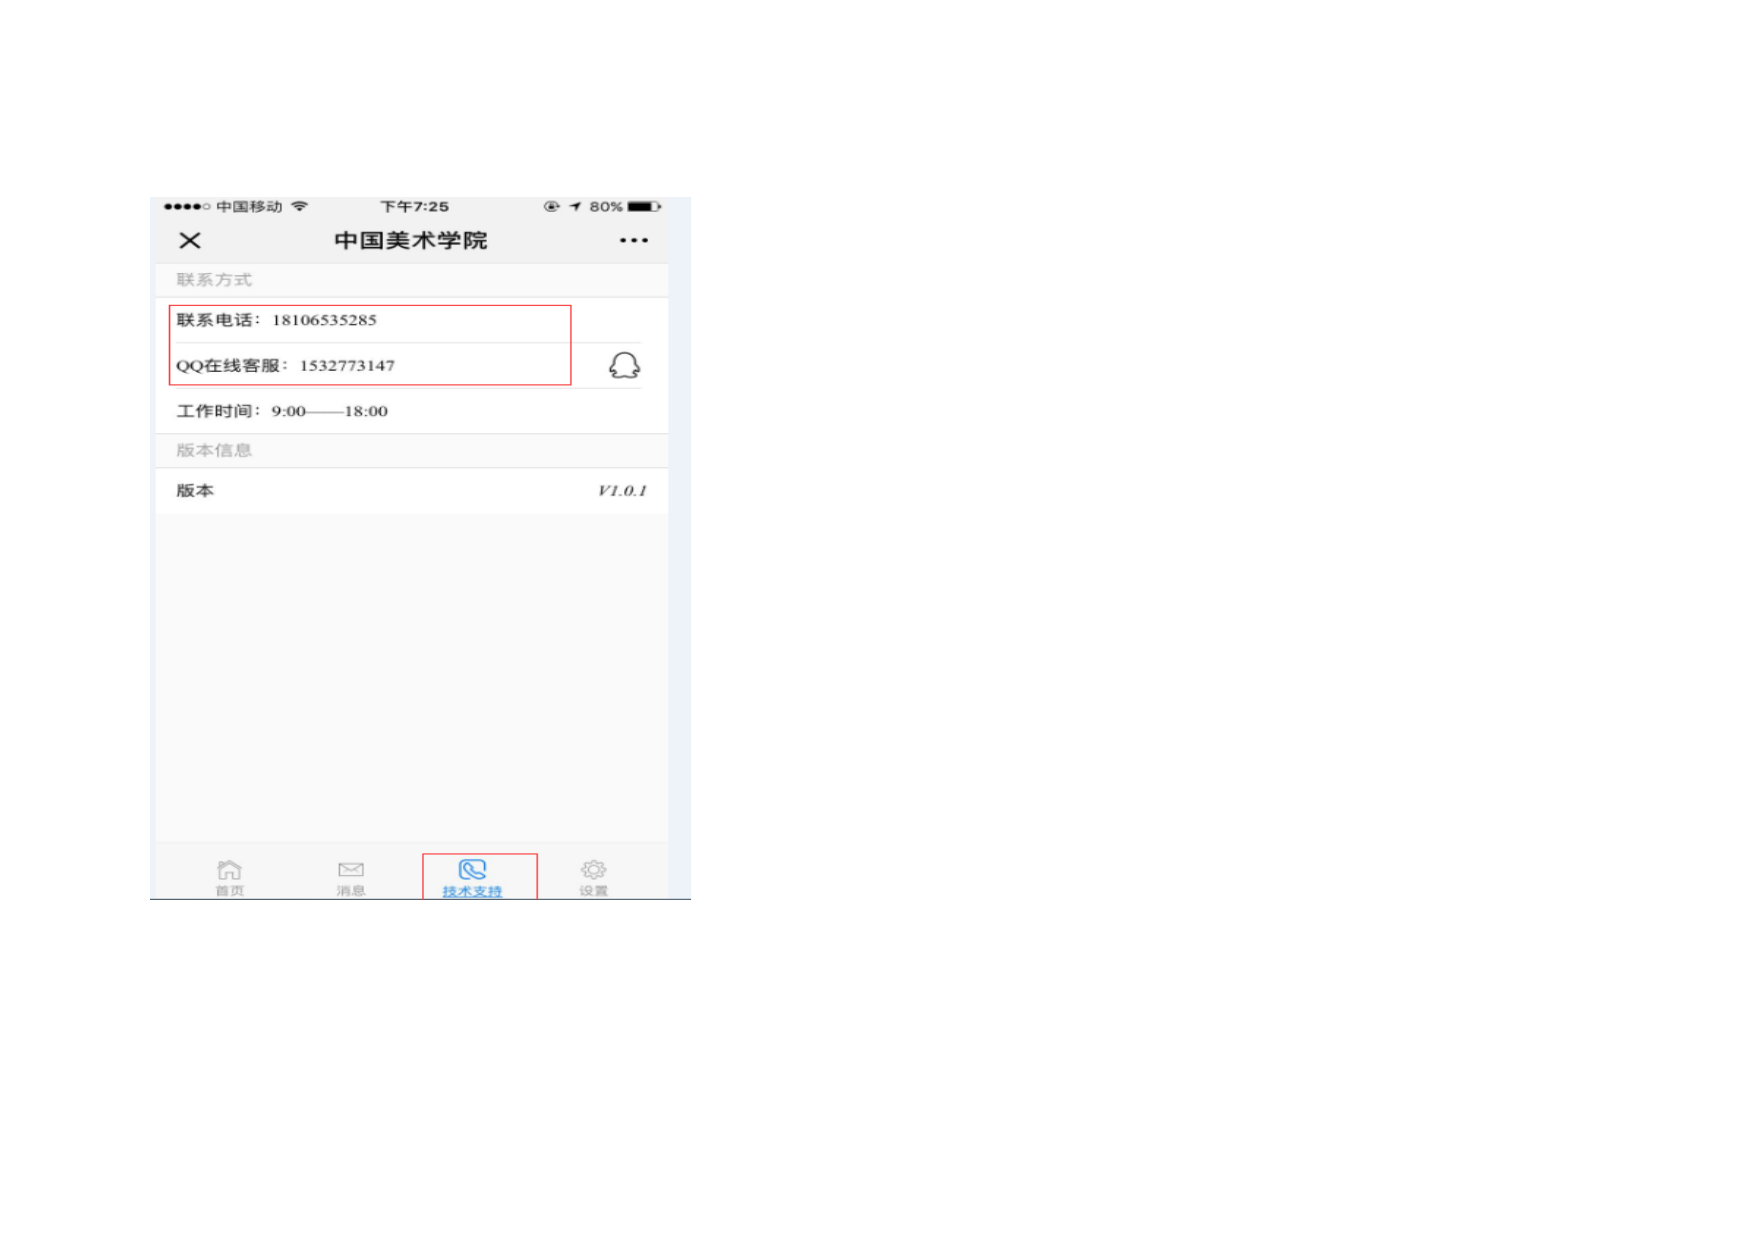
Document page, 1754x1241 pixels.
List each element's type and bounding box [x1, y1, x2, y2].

picture [150, 197, 692, 900]
